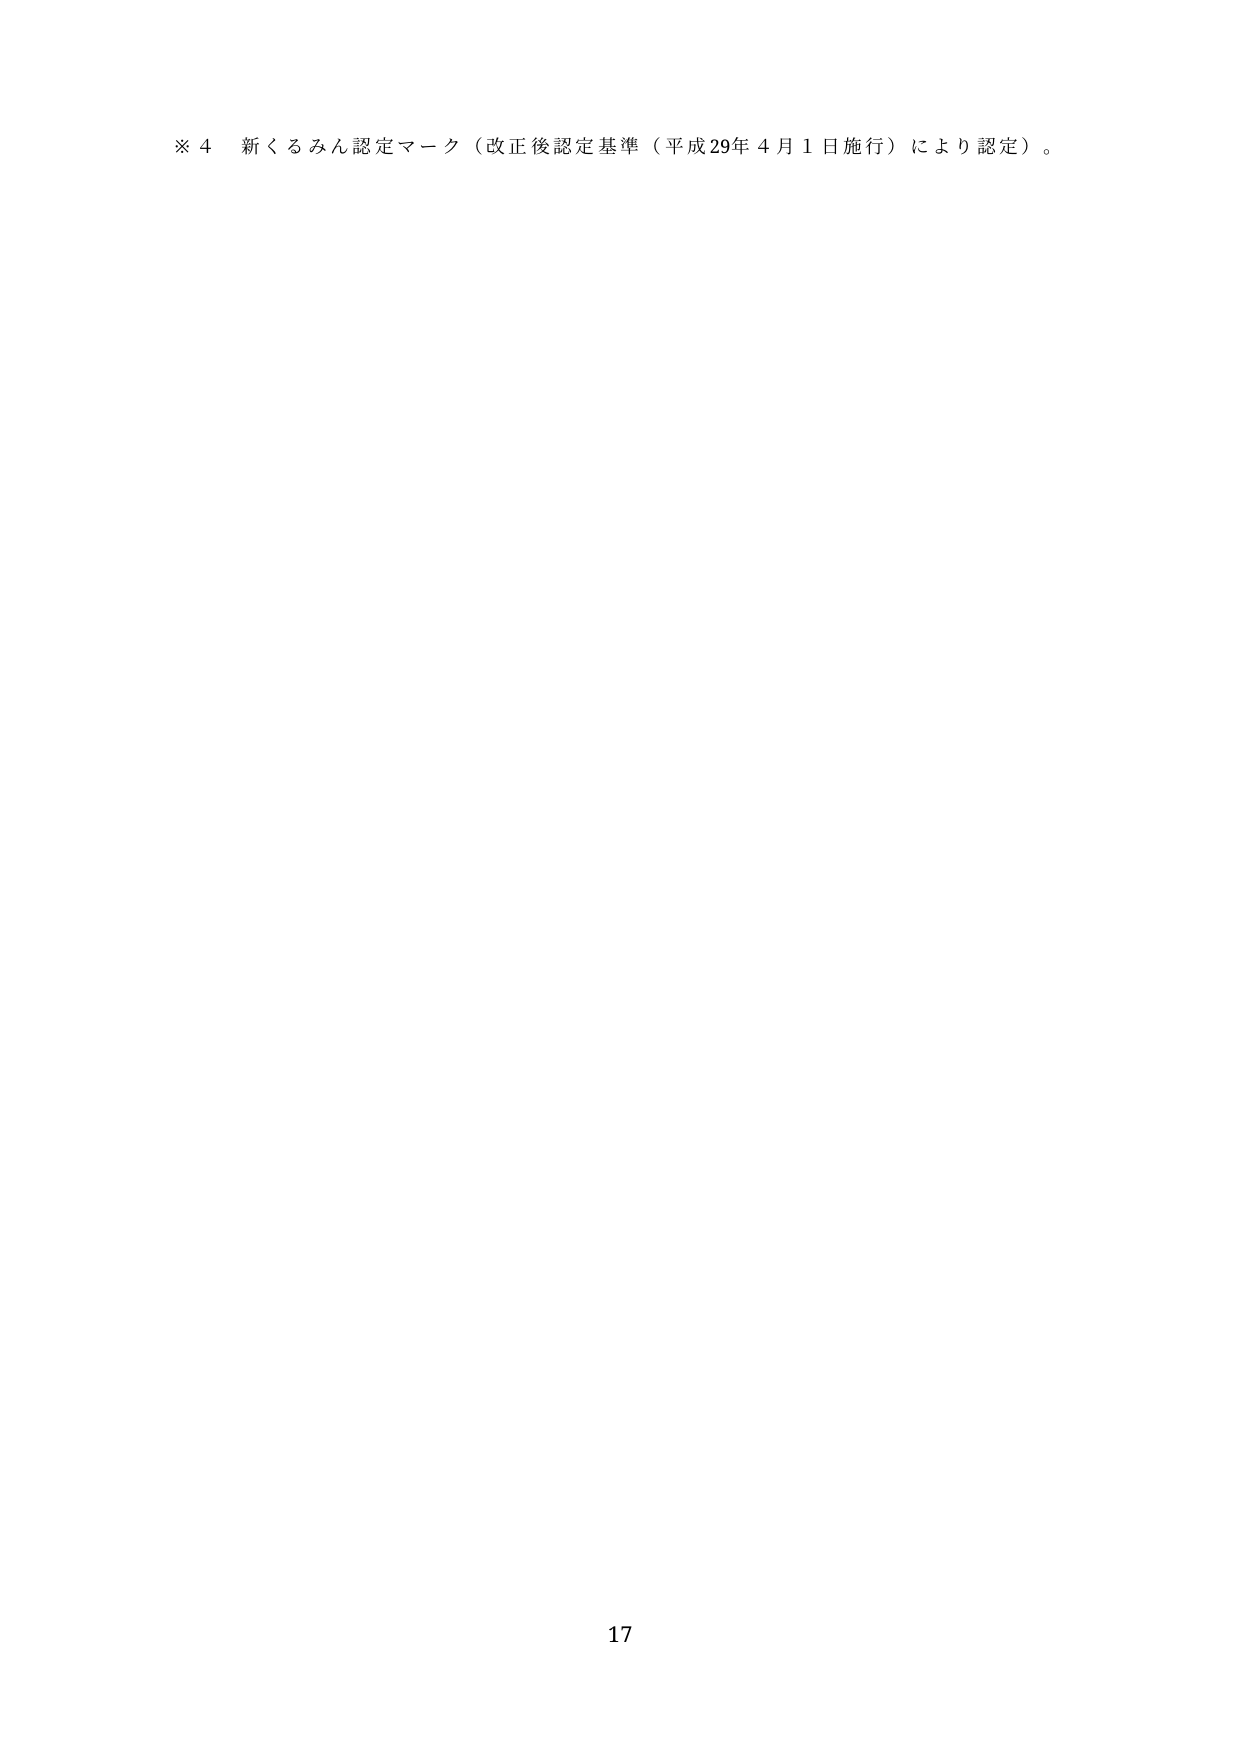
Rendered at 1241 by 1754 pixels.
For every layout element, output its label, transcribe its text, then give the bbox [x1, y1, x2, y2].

text ※４ 新くるみん認定マーク（改正後認定基準（平成29年４月１日施行）により認定）。 [174, 128, 1133, 162]
